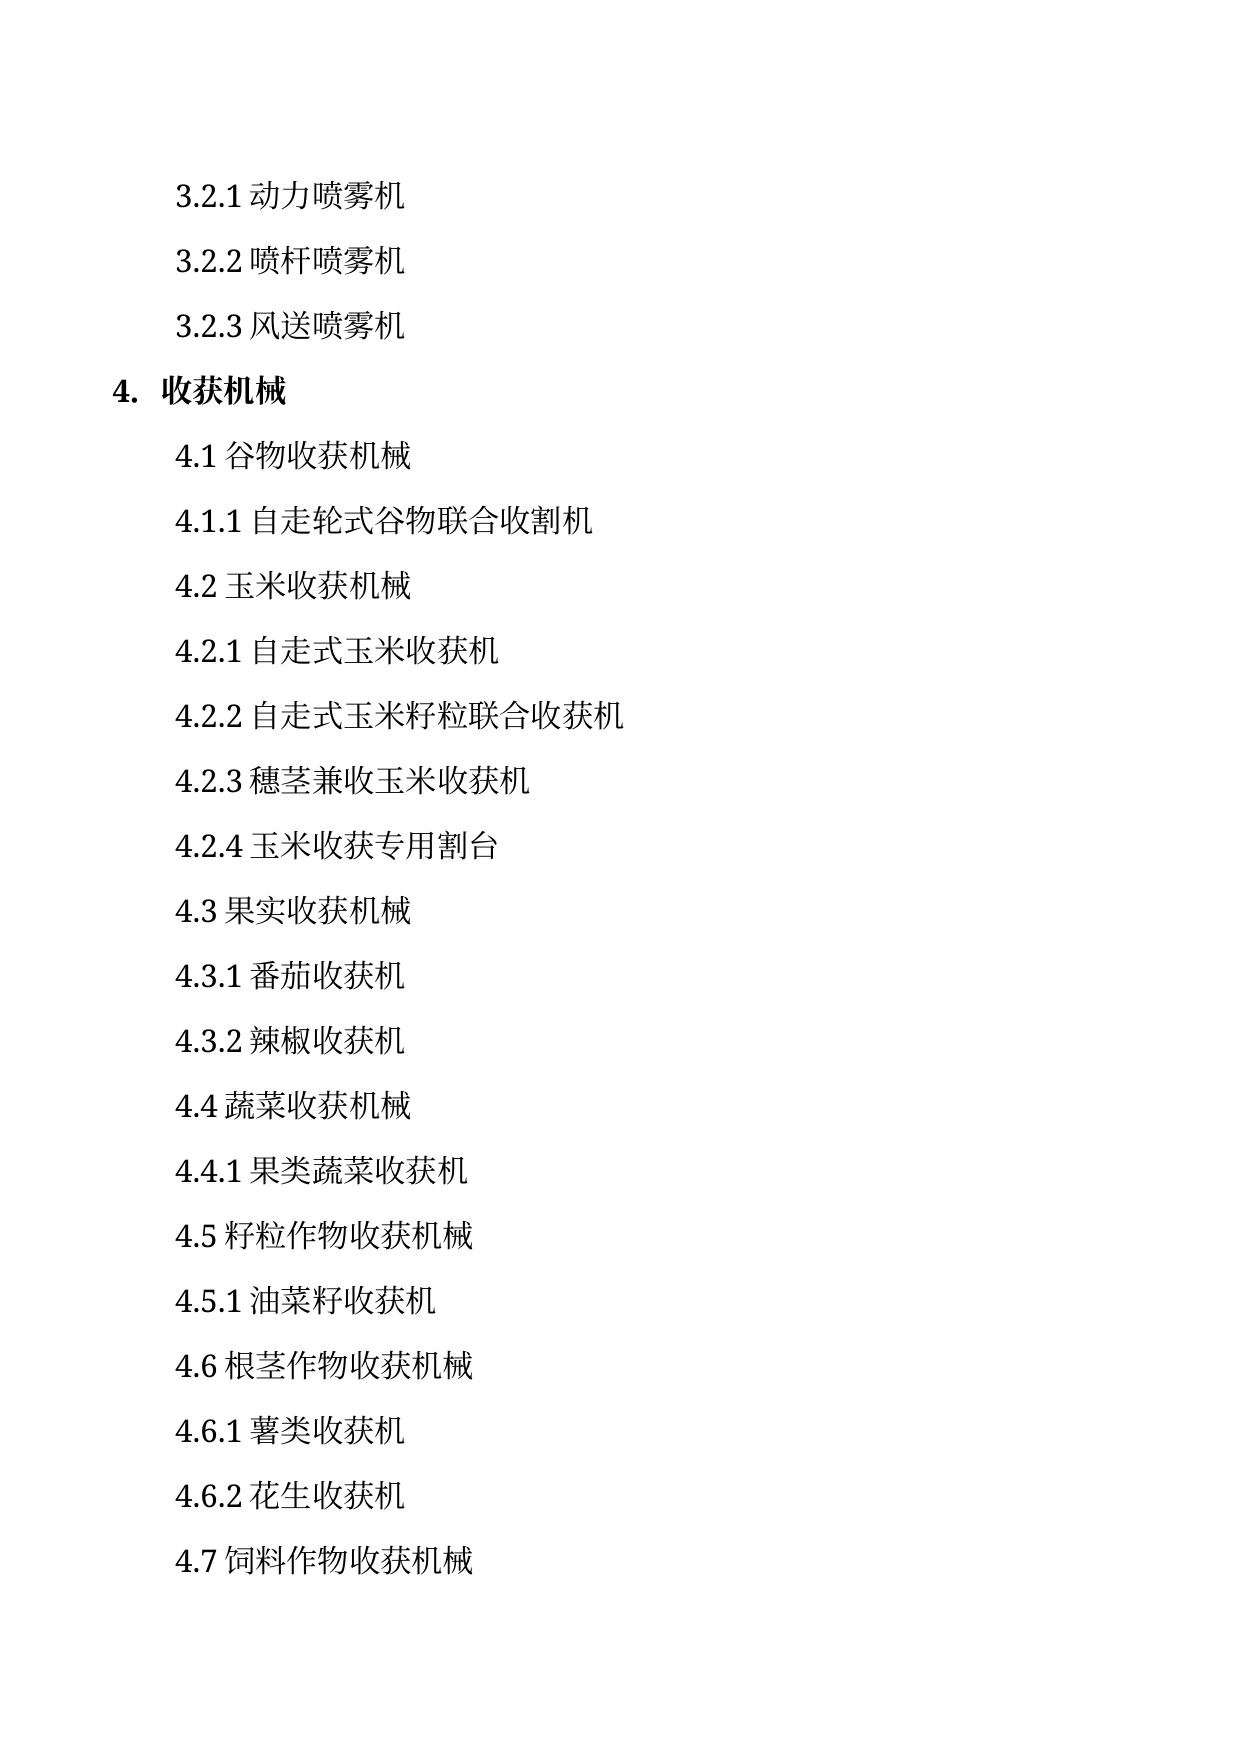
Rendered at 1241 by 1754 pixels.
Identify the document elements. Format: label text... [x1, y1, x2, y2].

text 4.6根茎作物收获机械 [112, 1332, 1128, 1397]
text 4.2.1自走式玉米收获机 [112, 617, 1128, 682]
text 4.2.3穗茎兼收玉米收获机 [112, 747, 1128, 812]
text 4.5籽粒作物收获机械 [112, 1202, 1128, 1267]
text 4.7饲料作物收获机械 [112, 1527, 1128, 1592]
text 4.1谷物收获机械 [112, 422, 1128, 487]
text 4.1.1自走轮式谷物联合收割机 [112, 487, 1128, 552]
text 4.2.4玉米收获专用割台 [112, 812, 1128, 877]
text 4.3果实收获机械 [112, 877, 1128, 942]
text 4.5.1油菜籽收获机 [112, 1267, 1128, 1332]
text 4.4蔬菜收获机械 [112, 1072, 1128, 1137]
text 4.6.2花生收获机 [112, 1462, 1128, 1527]
text 3.2.1动力喷雾机 [112, 162, 1128, 227]
text 3.2.3风送喷雾机 [112, 292, 1128, 357]
text 4.3.1番茄收获机 [112, 942, 1128, 1007]
text 4．收获机械 [112, 357, 1128, 422]
text 4.2玉米收获机械 [112, 552, 1128, 617]
text 4.6.1薯类收获机 [112, 1397, 1128, 1462]
text 4.3.2辣椒收获机 [112, 1007, 1128, 1072]
text 4.4.1果类蔬菜收获机 [112, 1137, 1128, 1202]
text 4.2.2自走式玉米籽粒联合收获机 [112, 682, 1128, 747]
text 3.2.2喷杆喷雾机 [112, 227, 1128, 292]
